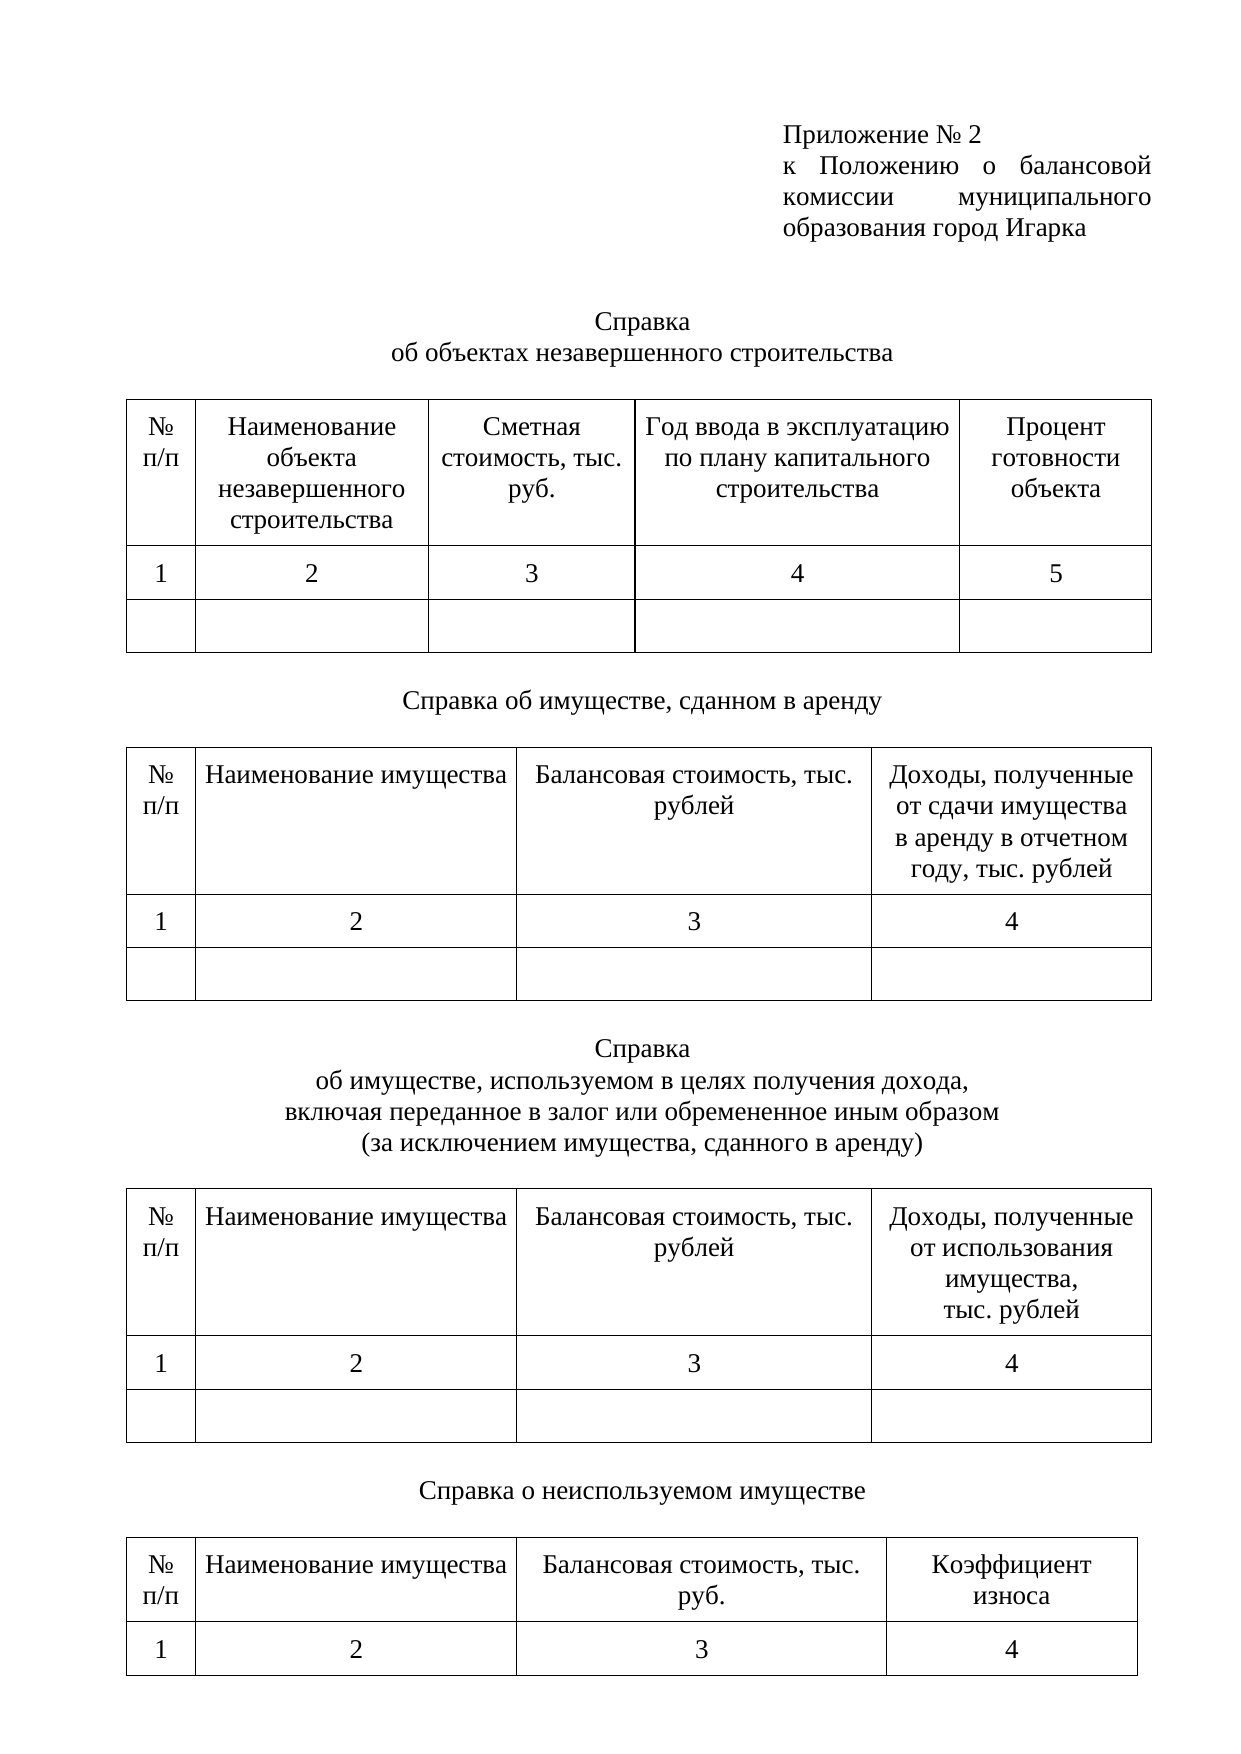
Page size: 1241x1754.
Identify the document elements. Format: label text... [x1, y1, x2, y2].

table_cell [127, 600, 195, 652]
table_cell 2 [196, 895, 516, 947]
text Справка об имуществе, сданном в аренду [133, 684, 1152, 716]
table_cell 4 [636, 546, 959, 599]
table_header Процент готовности объекта [960, 400, 1151, 545]
table_cell 1 [127, 895, 195, 947]
table_header Наименование объекта незавершенного строительства [196, 400, 428, 545]
table_header Наименование имущества [196, 1538, 516, 1621]
table_cell 4 [887, 1622, 1137, 1674]
table_cell [429, 600, 634, 652]
table_cell 1 [127, 1336, 195, 1389]
table_cell [960, 600, 1151, 652]
table_cell [196, 948, 516, 1000]
text (за исключением имущества, сданного в аренду) [133, 1126, 1152, 1157]
table_cell [636, 600, 959, 652]
text к Положению о балансовой комиссии муниципального образования город Игарка [783, 149, 1152, 243]
table_header Наименование имущества [196, 1189, 516, 1335]
text об имуществе, используемом в целях получения дохода, [133, 1064, 1152, 1095]
table_cell 3 [517, 1622, 886, 1674]
table_cell [872, 1390, 1151, 1442]
table_header Балансовая стоимость, тыс. руб. [517, 1538, 886, 1621]
table_cell 3 [517, 895, 871, 947]
table_cell [196, 600, 428, 652]
table_cell 1 [127, 546, 195, 599]
table_header Коэффициент износа [887, 1538, 1137, 1621]
table_header Год ввода в эксплуатацию по плану капитального строительства [636, 400, 959, 545]
table_cell 3 [429, 546, 634, 599]
table_cell [872, 948, 1151, 1000]
table_cell 5 [960, 546, 1151, 599]
table_cell [196, 1390, 516, 1442]
table_header Доходы, полученные от использования имущества, тыс. рублей [872, 1189, 1151, 1335]
table_header № п/п [127, 1189, 195, 1335]
table_header № п/п [127, 1538, 195, 1621]
text Справка [133, 1033, 1152, 1064]
table_cell 2 [196, 1336, 516, 1389]
table_header Сметная стоимость, тыс. руб. [429, 400, 634, 545]
table_cell 1 [127, 1622, 195, 1674]
table_header Доходы, полученные от сдачи имущества в аренду в отчетном году, тыс. рублей [872, 748, 1151, 893]
text Приложение № 2 [783, 118, 1152, 149]
table_cell 4 [872, 1336, 1151, 1389]
table_header Наименование имущества [196, 748, 516, 893]
table_cell 2 [196, 1622, 516, 1674]
text Справка о неиспользуемом имуществе [133, 1474, 1152, 1505]
table_cell [127, 1390, 195, 1442]
text об объектах незавершенного строительства [133, 336, 1152, 367]
table_cell 4 [872, 895, 1151, 947]
table_cell [127, 948, 195, 1000]
text включая переданное в залог или обремененное иным образом [133, 1095, 1152, 1126]
table_header Балансовая стоимость, тыс. рублей [517, 1189, 871, 1335]
table_header № п/п [127, 748, 195, 893]
text Справка [133, 305, 1152, 336]
table_cell 3 [517, 1336, 871, 1389]
table_header № п/п [127, 400, 195, 545]
table_header Балансовая стоимость, тыс. рублей [517, 748, 871, 893]
table_cell [517, 948, 871, 1000]
table_cell [517, 1390, 871, 1442]
table_cell 2 [196, 546, 428, 599]
